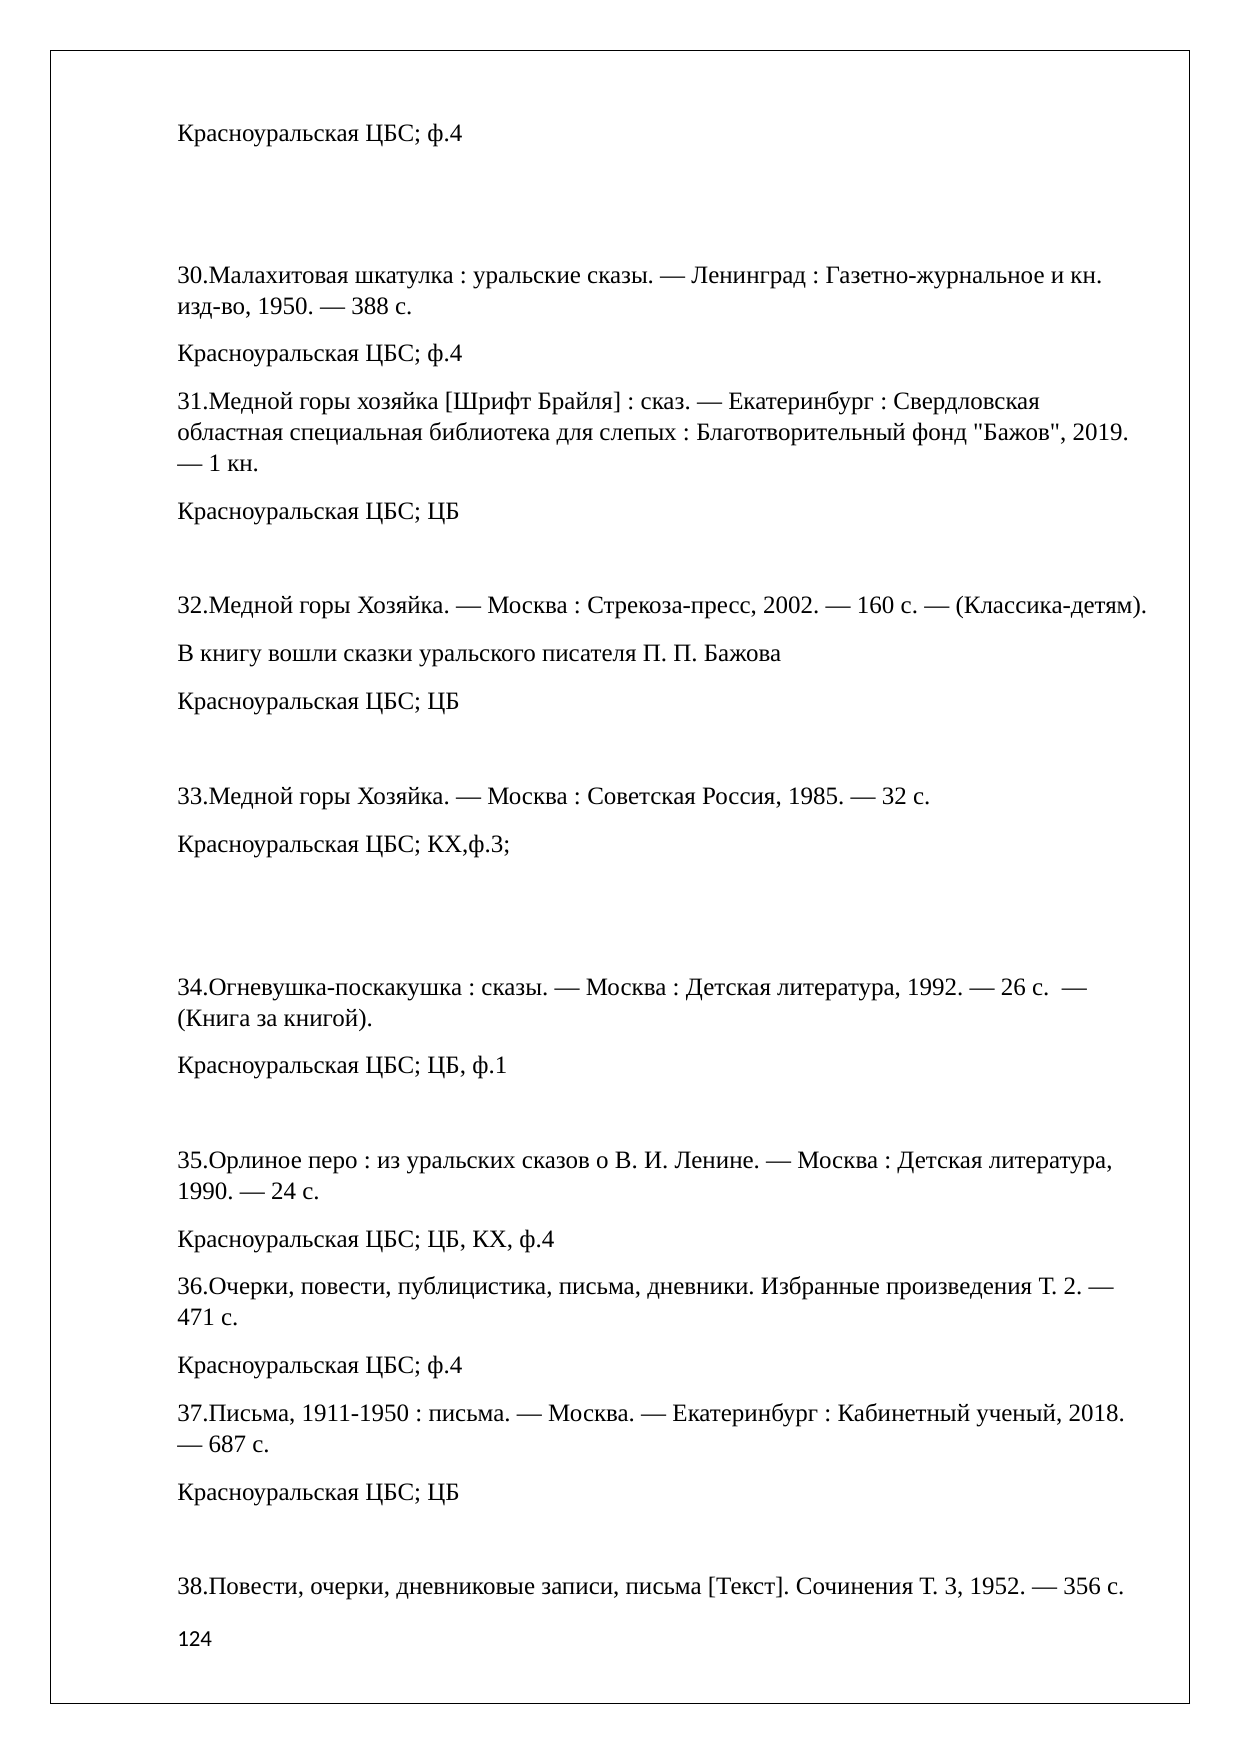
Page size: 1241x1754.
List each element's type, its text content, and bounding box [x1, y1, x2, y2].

text Красноуральская ЦБС; ф.4 [177, 1350, 1152, 1379]
text 31.Медной горы хозяйка [Шрифт Брайля] : сказ. — Екатеринбург : Свердловская областная специальная библиотека для слепых : Благотворительный фонд "Бажов", 2019. — 1 кн. [177, 386, 1152, 477]
text 35.Орлиное перо : из уральских сказов о В. И. Ленине. — Москва : Детская литература, 1990. — 24 с. [177, 1145, 1152, 1205]
text Красноуральская ЦБС; ЦБ, КХ, ф.4 [177, 1224, 1152, 1252]
text Красноуральская ЦБС; ф.4 [177, 338, 1152, 367]
text Красноуральская ЦБС; ф.4 [177, 118, 1152, 147]
text 38.Повести, очерки, дневниковые записи, письма [Текст]. Сочинения Т. 3, 1952. — 356 с. [177, 1571, 1152, 1600]
text В книгу вошли сказки уральского писателя П. П. Бажова [177, 638, 1152, 667]
text 32.Медной горы Хозяйка. — Москва : Стрекоза-пресс, 2002. — 160 с. — (Классика-детям). [177, 591, 1152, 619]
text 30.Малахитовая шкатулка : уральские сказы. — Ленинград : Газетно-журнальное и кн. изд-во, 1950. — 388 с. [177, 260, 1152, 319]
text Красноуральская ЦБС; ЦБ [177, 1477, 1152, 1505]
text Красноуральская ЦБС; КХ,ф.3; [177, 829, 1152, 858]
text 36.Очерки, повести, публицистика, письма, дневники. Избранные произведения Т. 2. — 471 с. [177, 1271, 1152, 1331]
text 37.Письма, 1911-1950 : письма. — Москва. — Екатеринбург : Кабинетный ученый, 2018. — 687 с. [177, 1398, 1152, 1458]
text 33.Медной горы Хозяйка. — Москва : Советская Россия, 1985. — 32 с. [177, 781, 1152, 810]
text 34.Огневушка-поскакушка : сказы. — Москва : Детская литература, 1992. — 26 с. — (Книга за книгой). [177, 972, 1152, 1031]
text Красноуральская ЦБС; ЦБ [177, 496, 1152, 525]
text Красноуральская ЦБС; ЦБ [177, 686, 1152, 715]
text Красноуральская ЦБС; ЦБ, ф.1 [177, 1050, 1152, 1079]
